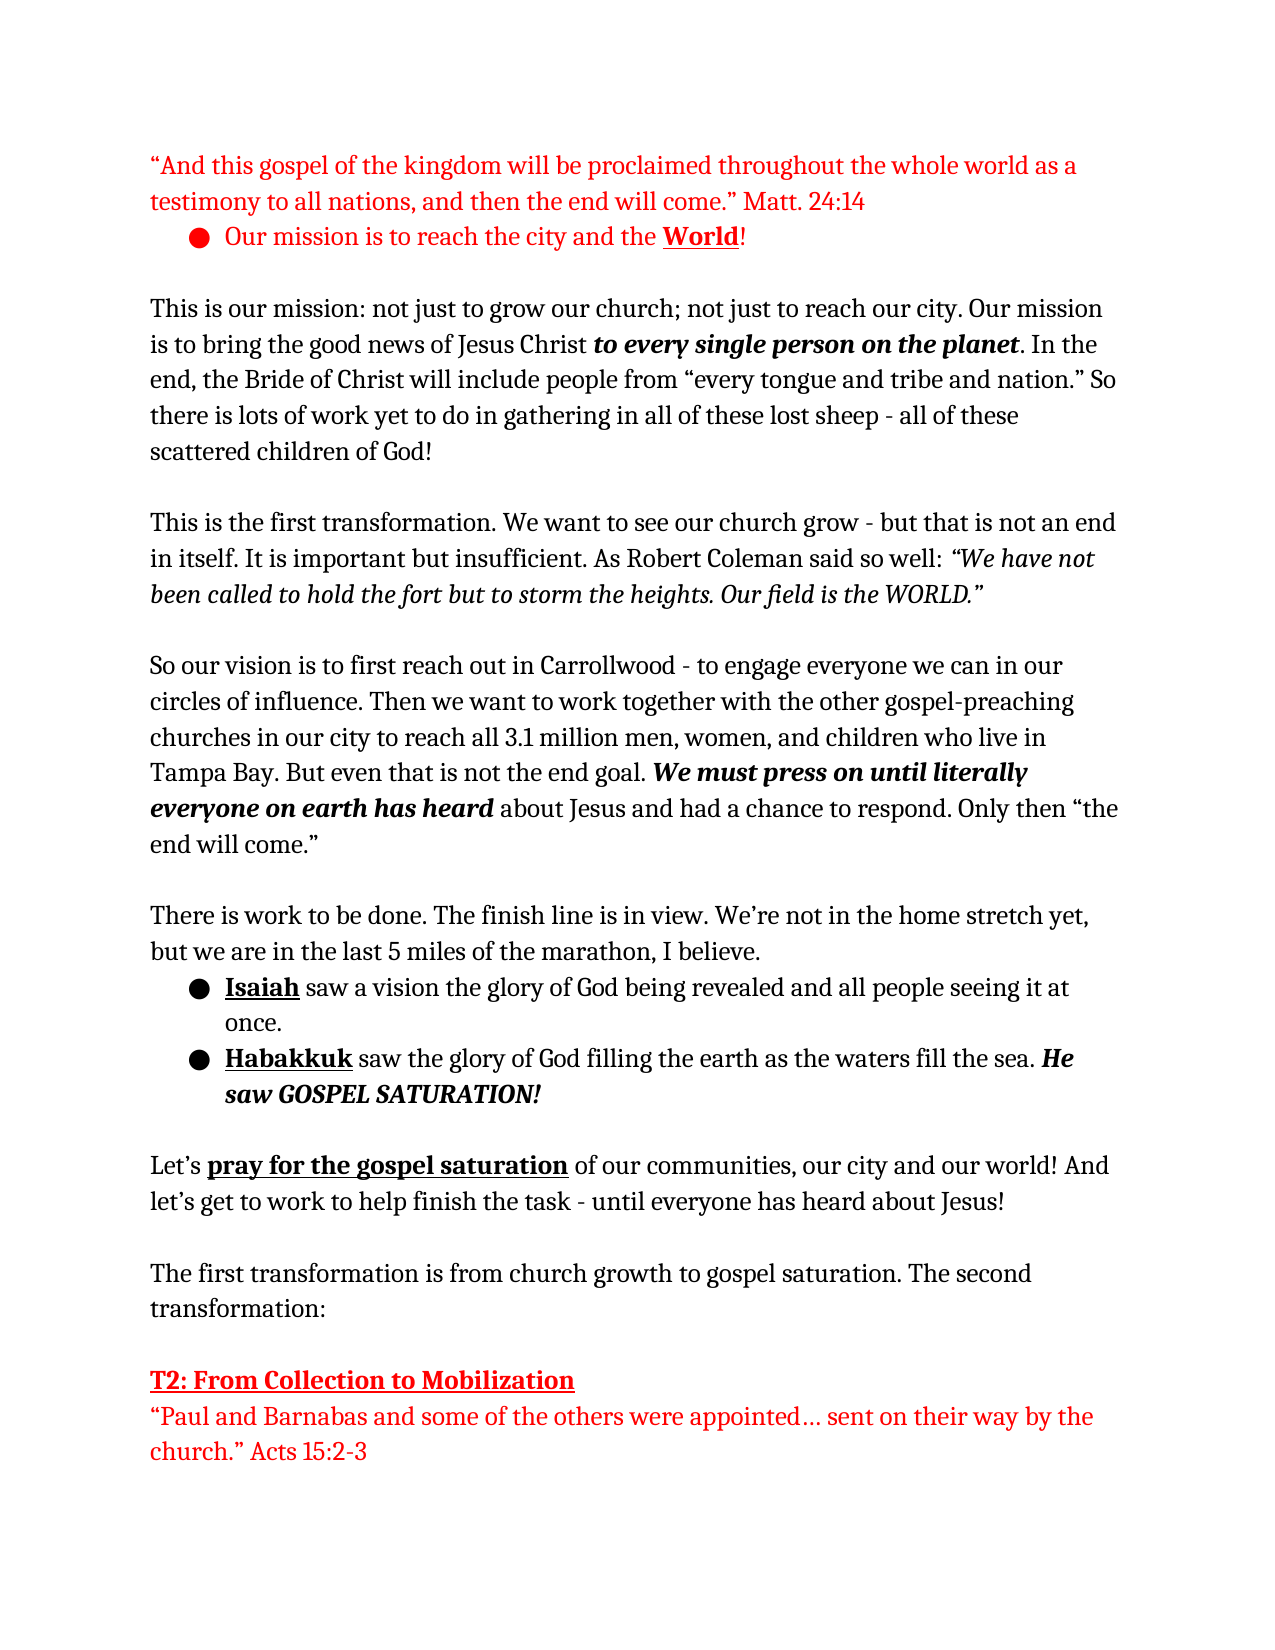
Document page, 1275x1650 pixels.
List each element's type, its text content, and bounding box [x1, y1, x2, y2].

text T2: From Collection to Mobilization [150, 1365, 1125, 1396]
text This is our mission: not just to grow our church; not just to reach our city. Our mission is to bring the good news of Jesus Christ to every single person on the planet. In the end, the Bride of Christ will include people from “every tongue and tribe and nation.” So there is lots of work yet to do in gathering in all of these lost sheep - all of these scattered children of God! [150, 293, 1125, 467]
text There is work to be done. The finish line is in view. We’re not in the home stretch yet, but we are in the last 5 miles of the marathon, I believe. [150, 900, 1125, 967]
list Our mission is to reach the city and the World! [187, 221, 1125, 253]
text Let’s pray for the gospel saturation of our communities, our city and our world! And let’s get to work to help finish the task - until everyone has heard about Jesus! [150, 1150, 1125, 1217]
text “And this gospel of the kingdom will be proclaimed throughout the whole world as a testimony to all nations, and then the end will come.” Matt. 24:14 [150, 150, 1125, 217]
list Isaiah saw a vision the glory of God being revealed and all people seeing it at once. [187, 972, 1125, 1039]
text So our vision is to first reach out in Carrollwood - to engage everyone we can in our circles of influence. Then we want to work together with the other gospel-preaching churches in our city to reach all 3.1 million men, women, and children who live in Tampa Bay. But even that is not the end goal. We must press on until literally everyone on earth has heard about Jesus and had a chance to respond. Only then “the end will come.” [150, 650, 1125, 860]
text This is the first transformation. We want to see our church grow - but that is not an end in itself. It is important but insufficient. As Robert Coleman said so well: “We have not been called to hold the fort but to storm the heights. Our field is the WORLD.” [150, 507, 1125, 610]
text The first transformation is from church growth to gospel saturation. The second transformation: [150, 1258, 1125, 1324]
list Habakkuk saw the glory of God filling the earth as the waters fill the sea. He saw GOSPEL SATURATION! [187, 1043, 1125, 1110]
text “Paul and Barnabas and some of the others were appointed… sent on their way by the church.” Acts 15:2-3 [150, 1401, 1125, 1467]
